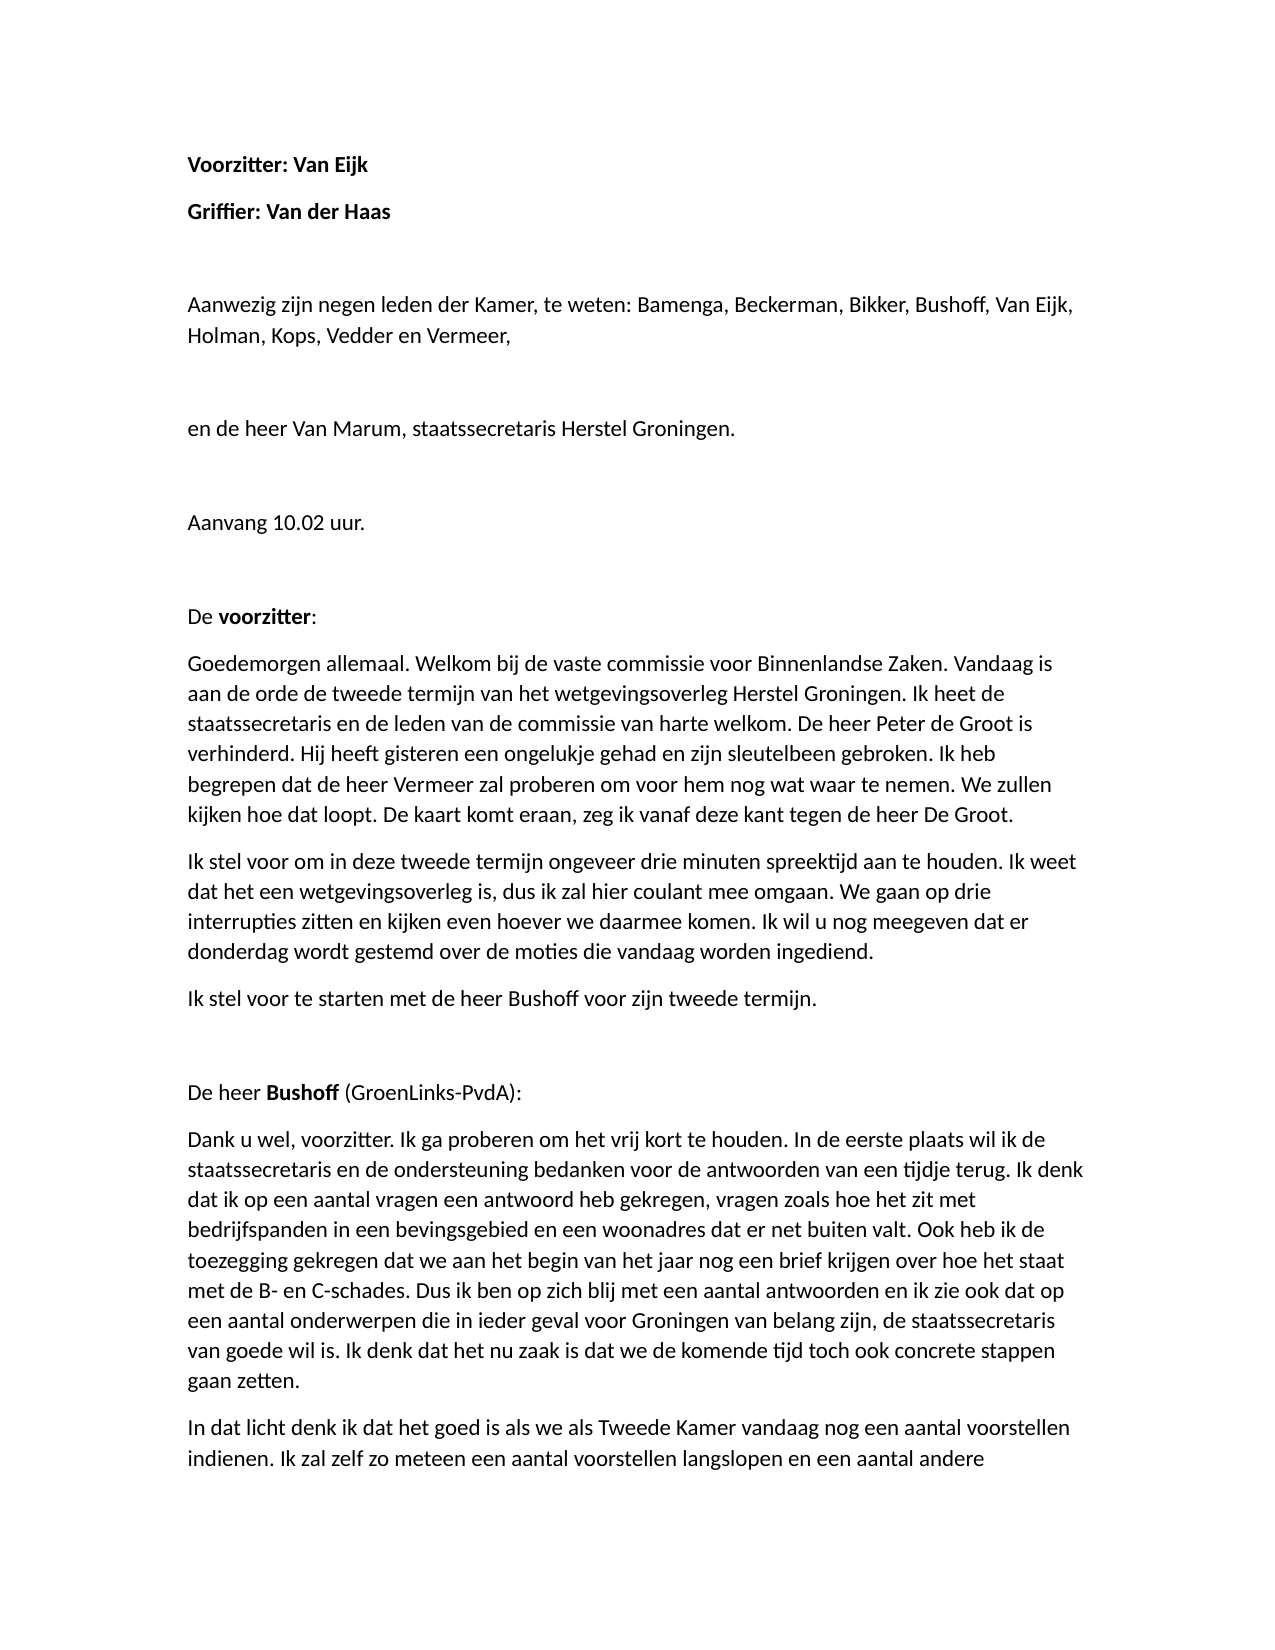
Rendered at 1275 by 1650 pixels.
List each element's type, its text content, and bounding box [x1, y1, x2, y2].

text Aanwezig zijn negen leden der Kamer, te weten: Bamenga, Beckerman, Bikker, Bushoff, Van Eijk, Holman, Kops, Vedder en Vermeer, [187, 291, 1087, 349]
text Voorzitter: Van Eijk [187, 150, 1087, 178]
text De heer Bushoff (GroenLinks-PvdA): [187, 1078, 1087, 1106]
text De voorzitter: [187, 602, 1087, 630]
text Ik stel voor te starten met de heer Bushoff voor zijn tweede termijn. [187, 984, 1087, 1012]
text Dank u wel, voorzitter. Ik ga proberen om het vrij kort te houden. In de eerste plaats wil ik de staatssecretaris en de ondersteuning bedanken voor de antwoorden van een tijdje terug. Ik denk dat ik op een aantal vragen een antwoord heb gekregen, vragen zoals hoe het zit met bedrijfspanden in een bevingsgebied en een woonadres dat er net buiten valt. Ook heb ik de toezegging gekregen dat we aan het begin van het jaar nog een brief krijgen over hoe het staat met de B- en C-schades. Dus ik ben op zich blij met een aantal antwoorden en ik zie ook dat op een aantal onderwerpen die in ieder geval voor Groningen van belang zijn, de staatssecretaris van goede wil is. Ik denk dat het nu zaak is dat we de komende tijd toch ook concrete stappen gaan zetten. [187, 1125, 1087, 1395]
text Ik stel voor om in deze tweede termijn ongeveer drie minuten spreektijd aan te houden. Ik weet dat het een wetgevingsoverleg is, dus ik zal hier coulant mee omgaan. We gaan op drie interrupties zitten en kijken even hoever we daarmee komen. Ik wil u nog meegeven dat er donderdag wordt gestemd over de moties die vandaag worden ingediend. [187, 847, 1087, 966]
text Griffier: Van der Haas [187, 197, 1087, 225]
text Aanvang 10.02 uur. [187, 508, 1087, 536]
text en de heer Van Marum, staatssecretaris Herstel Groningen. [187, 414, 1087, 443]
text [187, 1413, 1087, 1472]
text Goedemorgen allemaal. Welkom bij de vaste commissie voor Binnenlandse Zaken. Vandaag is aan de orde de tweede termijn van het wetgevingsoverleg Herstel Groningen. Ik heet de staatssecretaris en de leden van de commissie van harte welkom. De heer Peter de Groot is verhinderd. Hij heeft gisteren een ongelukje gehad en zijn sleutelbeen gebroken. Ik heb begrepen dat de heer Vermeer zal proberen om voor hem nog wat waar te nemen. We zullen kijken hoe dat loopt. De kaart komt eraan, zeg ik vanaf deze kant tegen de heer De Groot. [187, 649, 1087, 828]
